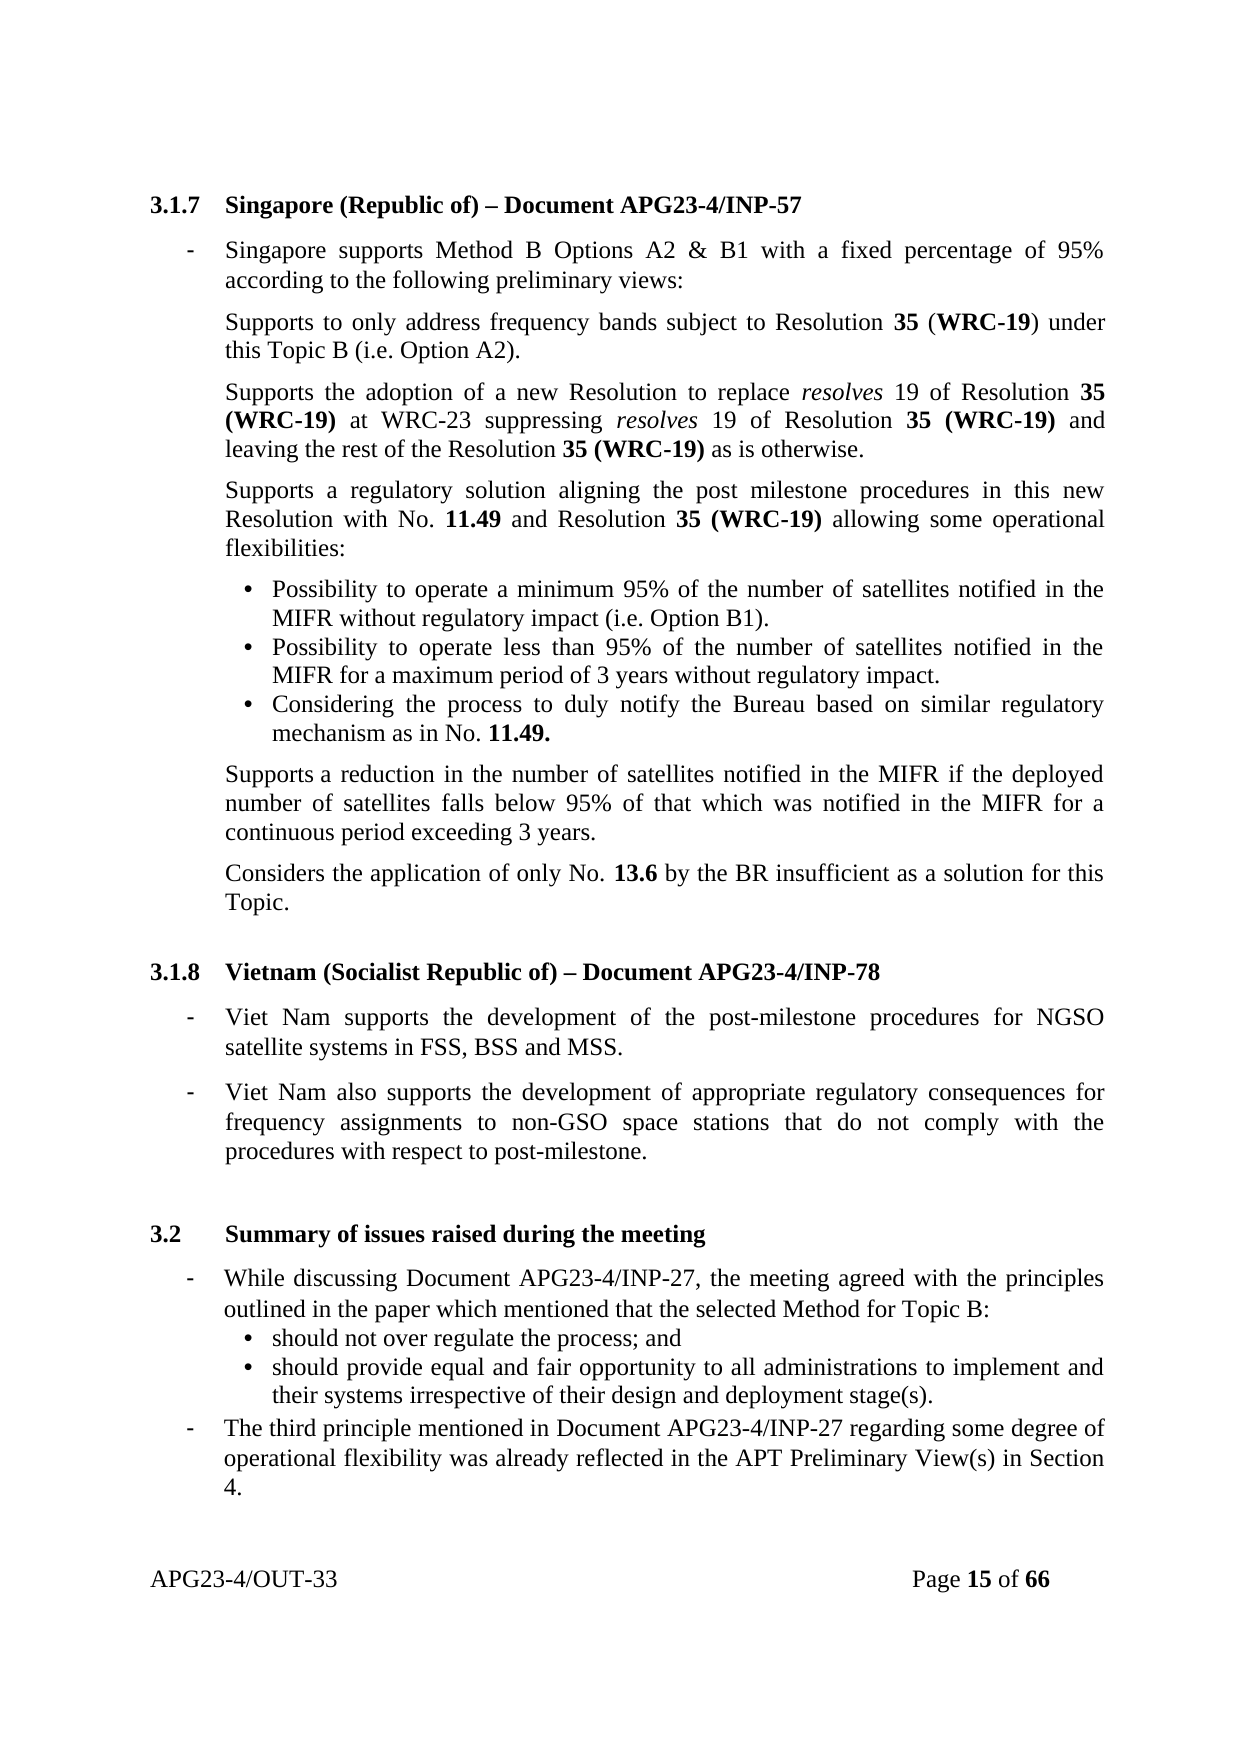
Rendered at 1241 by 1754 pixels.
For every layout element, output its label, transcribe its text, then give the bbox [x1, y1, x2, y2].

list Considering the process to duly notify the Bureau based on similar regulatory mechanism as in No. 11.49. [244, 689, 1105, 747]
list should provide equal and fair opportunity to all administrations to implement and their systems irrespective of their design and deployment stage(s). [244, 1352, 1105, 1409]
text Considers the application of only No. 13.6 by the BR insufficient as a solution for this Topic. [225, 858, 1105, 916]
list Viet Nam supports the development of the post-milestone procedures for NGSO satellite systems in FSS, BSS and MSS. [186, 998, 1105, 1061]
text Supports the adoption of a new Resolution to replace resolves 19 of Resolution 35 (WRC-19) at WRC-23 suppressing resolves 19 of Resolution 35 (WRC-19) and leaving the rest of the Resolution 35 (WRC-19) as is otherwise. [225, 377, 1105, 463]
list The third principle mentioned in Document APG23-4/INP-27 regarding some degree of operational flexibility was already reflected in the APT Preliminary View(s) in Section 4. [186, 1409, 1105, 1501]
text 3.1.7 Singapore (Republic of) – Document APG23-4/INP-57 [150, 190, 1105, 219]
text 3.2 Summary of issues raised during the meeting [150, 1219, 1105, 1247]
text Supports to only address frequency bands subject to Resolution 35 (WRC-19) under this Topic B (i.e. Option A2). [225, 307, 1105, 364]
text Supports a regulatory solution aligning the post milestone procedures in this new Resolution with No. 11.49 and Resolution 35 (WRC-19) allowing some operational flexibilities: [225, 475, 1105, 562]
text 3.1.8 Vietnam (Socialist Republic of) – Document APG23-4/INP-78 [150, 957, 1105, 986]
list should not over regulate the process; and [244, 1323, 1105, 1352]
list Possibility to operate a minimum 95% of the number of satellites notified in the MIFR without regulatory impact (i.e. Option B1). [244, 574, 1105, 632]
list Singapore supports Method B Options A2 & B1 with a fixed percentage of 95% according to the following preliminary views: [186, 231, 1105, 294]
list While discussing Document APG23-4/INP-27, the meeting agreed with the principles outlined in the paper which mentioned that the selected Method for Topic B: [186, 1260, 1105, 1323]
list Viet Nam also supports the development of appropriate regulatory consequences for frequency assignments to non-GSO space stations that do not comply with the procedures with respect to post-milestone. [186, 1073, 1105, 1165]
text Supports a reduction in the number of satellites notified in the MIFR if the deployed number of satellites falls below 95% of that which was notified in the MIFR for a continuous period exceeding 3 years. [225, 759, 1105, 846]
list Possibility to operate less than 95% of the number of satellites notified in the MIFR for a maximum period of 3 years without regulatory impact. [244, 632, 1105, 689]
